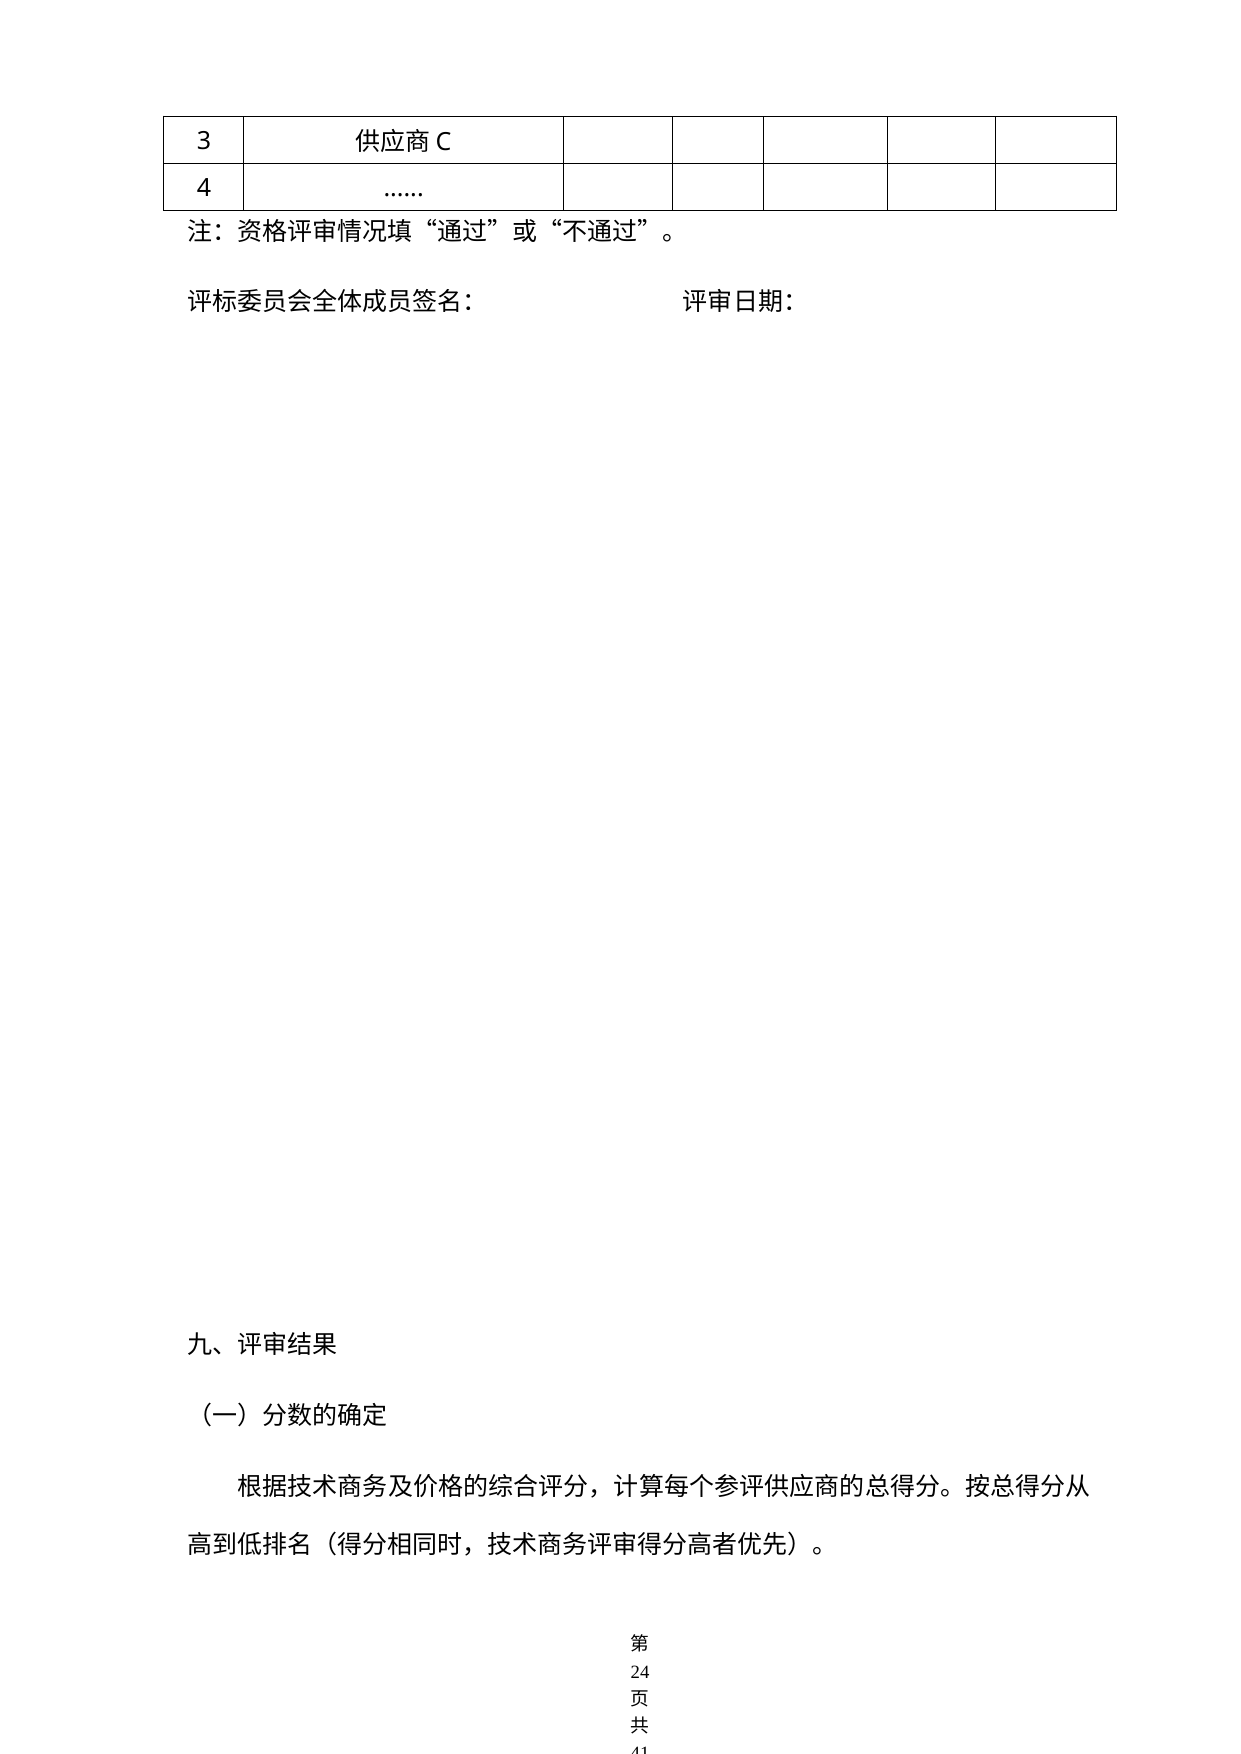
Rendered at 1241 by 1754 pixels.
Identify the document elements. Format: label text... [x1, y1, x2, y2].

table_cell 4 [164, 164, 243, 210]
table_cell [564, 164, 672, 210]
text （一）分数的确定 [187, 1377, 1093, 1436]
table_cell [764, 164, 887, 210]
text 根据技术商务及价格的综合评分，计算每个参评供应商的总得分。按总得分从高到低排名（得分相同时，技术商务评审得分高者优先）。 [187, 1448, 1093, 1565]
table_cell 3 [164, 117, 243, 163]
text 评标委员会全体成员签名： 评审日期： [187, 281, 1093, 318]
table_cell [764, 117, 887, 163]
table_cell [673, 164, 763, 210]
table_cell ...... [244, 164, 563, 210]
table_cell [673, 117, 763, 163]
table_cell 供应商C [244, 117, 563, 163]
table_cell [888, 164, 995, 210]
table_cell [996, 117, 1116, 163]
text 注：资格评审情况填“通过”或“不通过”。 [187, 211, 1093, 247]
table_cell [888, 117, 995, 163]
text 九、评审结果 [187, 1307, 1093, 1365]
table_cell [564, 117, 672, 163]
table_cell [996, 164, 1116, 210]
